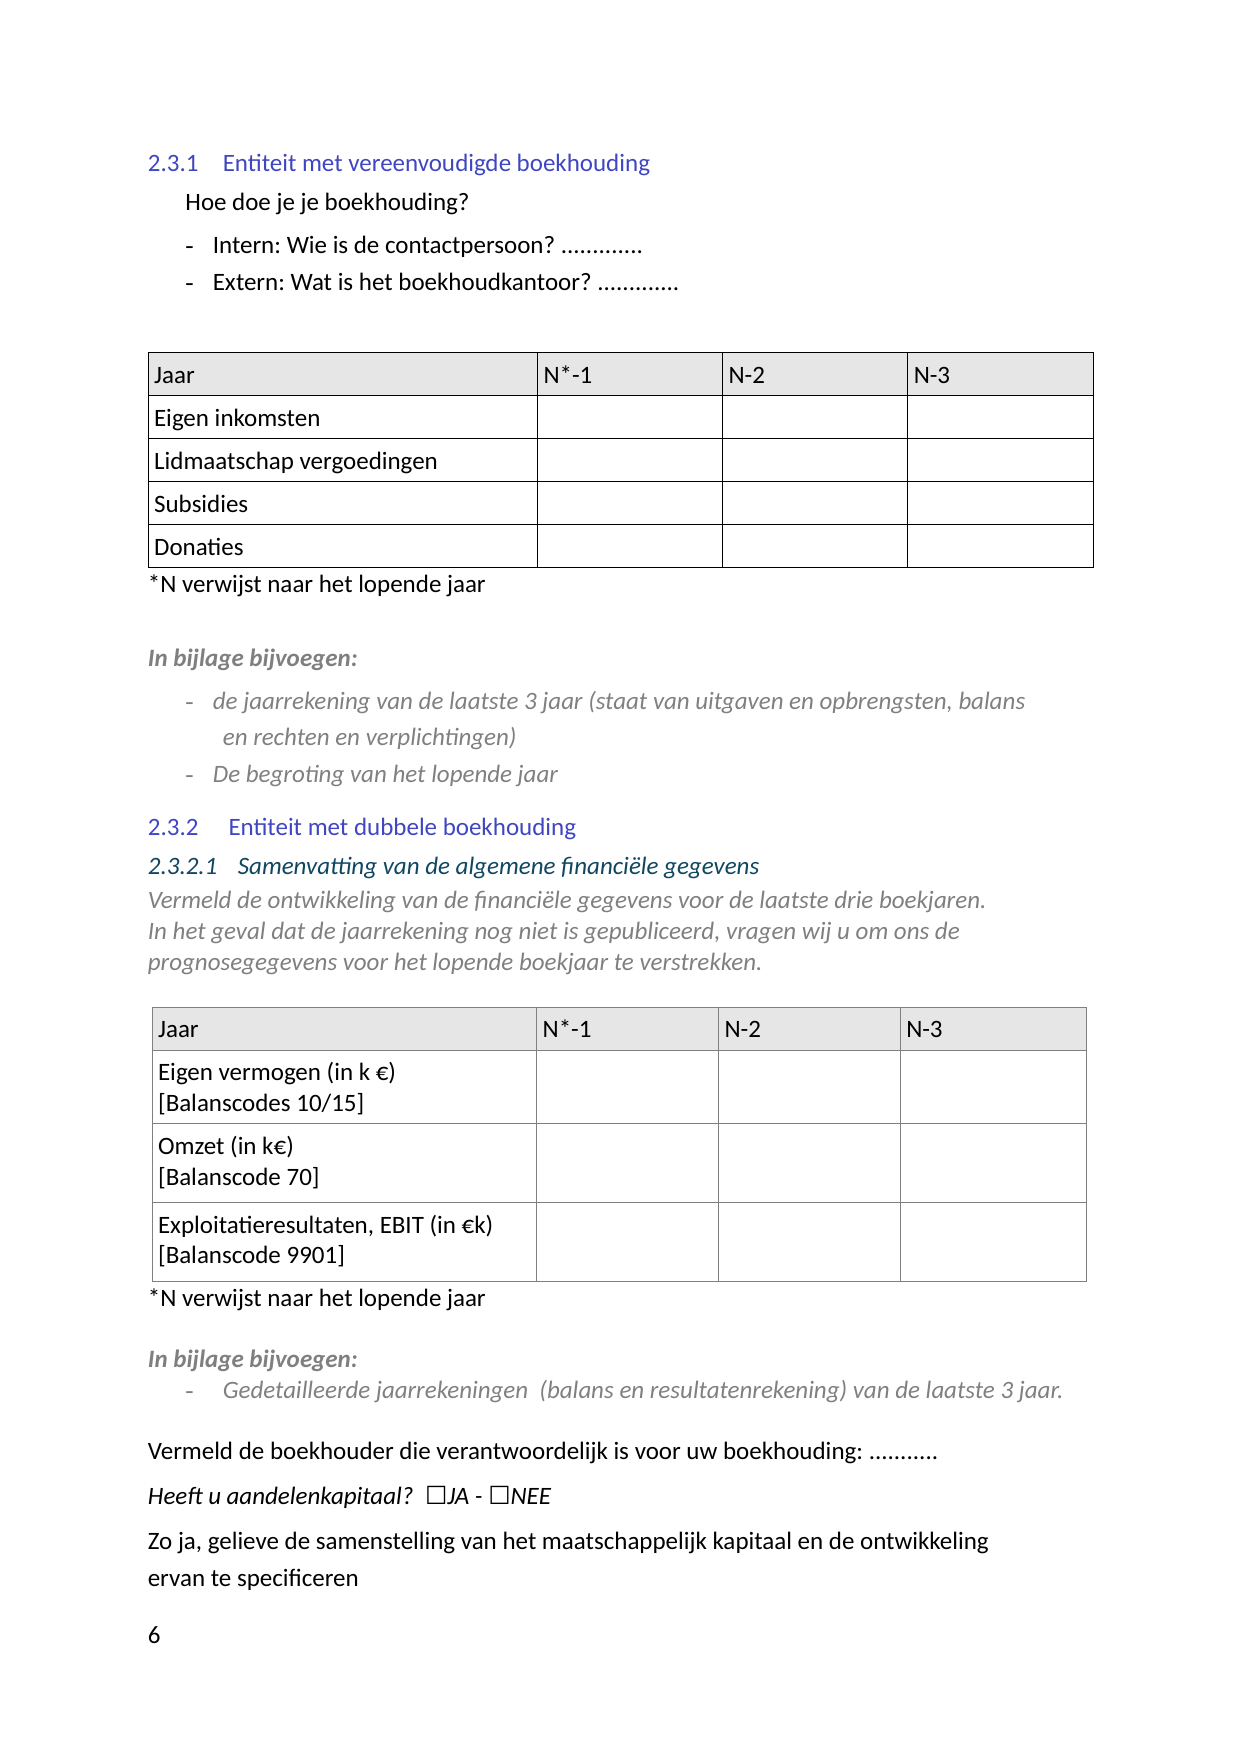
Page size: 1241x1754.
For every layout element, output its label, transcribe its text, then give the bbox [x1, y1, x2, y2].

table_cell [719, 1124, 900, 1202]
text Zo ja, gelieve de samenstelling van het maatschappelijk kapitaal en de ontwikkeling ervan te specificeren [148, 1525, 1035, 1592]
table_cell [723, 396, 907, 438]
table_cell [908, 525, 1093, 567]
table_cell Donaties [149, 525, 537, 567]
table_header Jaar [149, 353, 537, 395]
table_header N-3 [908, 353, 1093, 395]
text *N verwijst naar het lopende jaar [148, 568, 1093, 599]
table_cell [723, 439, 907, 481]
table_cell [537, 1051, 718, 1123]
list de jaarrekening van de laatste 3 jaar (staat van uitgaven en opbrengsten, balans en rechten en verplichtingen) [185, 685, 1035, 752]
table_cell [723, 482, 907, 524]
text Heeft u aandelenkapitaal? JA - NEE [148, 1478, 1035, 1512]
table_cell [719, 1203, 900, 1281]
table_cell [901, 1051, 1086, 1123]
text In bijlage bijvoegen: [148, 642, 1035, 672]
table_cell Subsidies [149, 482, 537, 524]
table_cell [537, 1203, 718, 1281]
list Intern: Wie is de contactpersoon? ............. [185, 229, 1035, 260]
subtitle Samenvatting van de algemene financiële gegevens [148, 850, 1093, 881]
table_cell [908, 482, 1093, 524]
table_cell [908, 396, 1093, 438]
table_cell [901, 1124, 1086, 1202]
table_cell [537, 1124, 718, 1202]
table_header Jaar [153, 1008, 536, 1050]
table_cell Lidmaatschap vergoedingen [149, 439, 537, 481]
table_header N*-1 [538, 353, 722, 395]
table_cell [908, 439, 1093, 481]
text Vermeld de boekhouder die verantwoordelijk is voor uw boekhouding: ........... [148, 1435, 1035, 1465]
subtitle Entiteit met dubbele boekhouding [148, 811, 1093, 842]
table_cell [538, 396, 722, 438]
subtitle Entiteit met vereenvoudigde boekhouding [148, 148, 1093, 178]
table_cell Omzet (in k€) [Balanscode 70] [153, 1124, 536, 1202]
text Hoe doe je je boekhouding? [185, 186, 1035, 217]
table_cell [719, 1051, 900, 1123]
text In bijlage bijvoegen: [148, 1343, 1093, 1374]
table_cell [538, 482, 722, 524]
text In het geval dat de jaarrekening nog niet is gepubliceerd, vragen wij u om ons de prognosegegevens voor het lopende boekjaar te verstrekken. [148, 915, 1093, 976]
table_cell [538, 525, 722, 567]
table_cell Eigen inkomsten [149, 396, 537, 438]
table_cell Eigen vermogen (in k €) [Balanscodes 10/15] [153, 1051, 536, 1123]
table_header N-2 [723, 353, 907, 395]
list De begroting van het lopende jaar [185, 758, 1035, 788]
table_cell Exploitatieresultaten, EBIT (in €k) [Balanscode 9901] [153, 1203, 536, 1281]
list Extern: Wat is het boekhoudkantoor? ............. [185, 266, 1035, 297]
table_header N*-1 [537, 1008, 718, 1050]
list Gedetailleerde jaarrekeningen (balans en resultatenrekening) van de laatste 3 jaar. [185, 1374, 1093, 1404]
text *N verwijst naar het lopende jaar [148, 1282, 1093, 1313]
table_cell [723, 525, 907, 567]
table_header N-2 [719, 1008, 900, 1050]
table_cell [901, 1203, 1086, 1281]
table_header N-3 [901, 1008, 1086, 1050]
table_cell [538, 439, 722, 481]
text Vermeld de ontwikkeling van de financiële gegevens voor de laatste drie boekjaren. [148, 885, 1093, 915]
